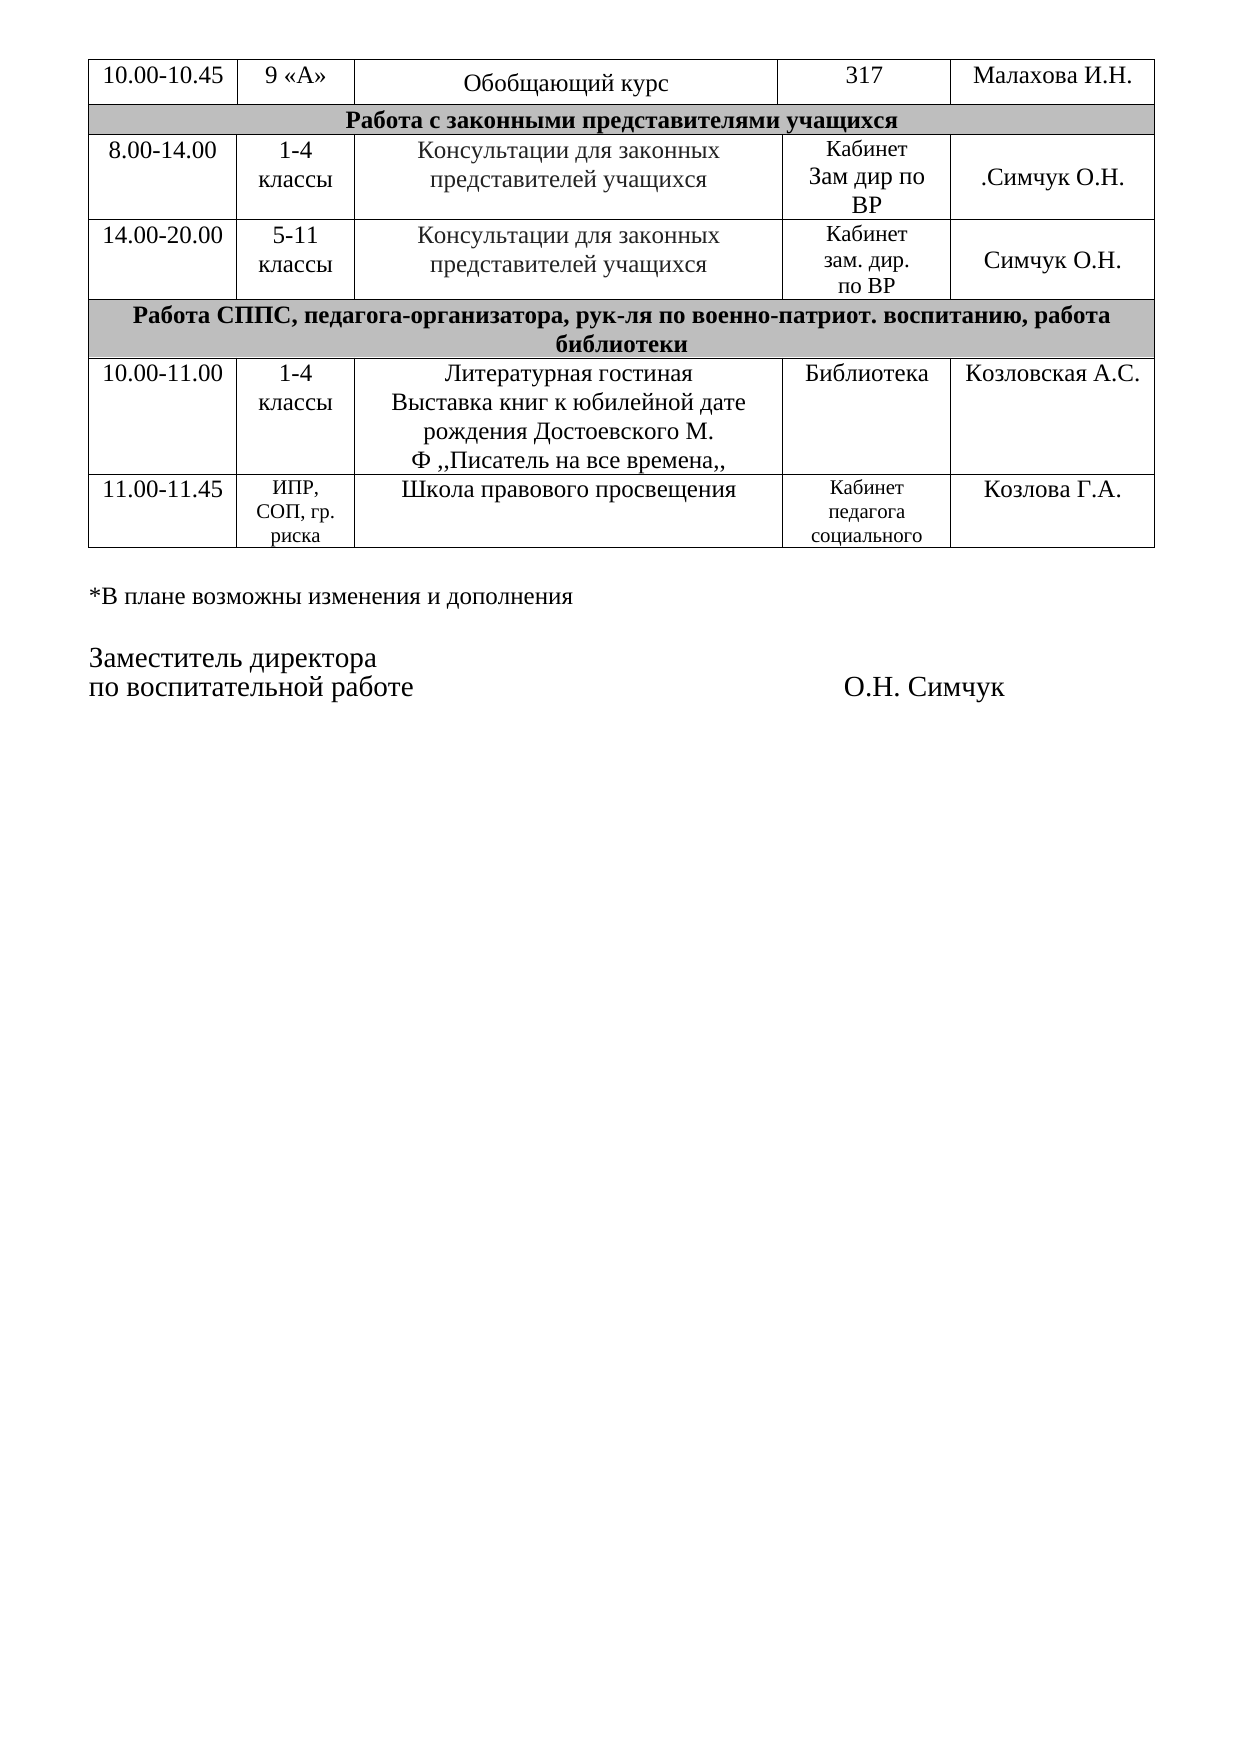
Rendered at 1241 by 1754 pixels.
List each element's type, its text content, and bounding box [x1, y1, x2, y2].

table_cell Работа с законными представителями учащихся [89, 105, 1154, 134]
table_cell Консультации для законных представителей учащихся [355, 220, 782, 299]
table_cell ИПР, СОП, гр. риска [237, 475, 354, 547]
table_cell 10.00-10.45 [89, 60, 237, 104]
table_cell 1-4 классы [237, 359, 354, 473]
text Заместитель директора [89, 644, 1152, 673]
table_cell Работа СППС, педагога-организатора, рук-ля по военно-патриот. воспитанию, работа библиотеки [89, 300, 1154, 357]
table_cell 9 «А» [238, 60, 354, 104]
table_cell Кабинет Зам дир по ВР [783, 135, 950, 219]
table_cell Консультации для законных представителей учащихся [355, 135, 782, 219]
table_cell 5-11 классы [237, 220, 354, 299]
table_cell 11.00-11.45 [89, 475, 236, 547]
table_cell 1-4 классы [237, 135, 354, 219]
table_cell Обобщающий курс [355, 60, 777, 104]
text *В плане возможны изменения и дополнения [89, 581, 1152, 610]
table_cell Библиотека [783, 359, 950, 473]
table_cell 317 [778, 60, 950, 104]
table_cell 10.00-11.00 [89, 359, 236, 473]
table_cell Кабинет педагога социального [783, 475, 950, 547]
table_cell Кабинет зам. дир. по ВР [783, 220, 950, 299]
table_cell 8.00-14.00 [89, 135, 236, 219]
table_cell Малахова И.Н. [951, 60, 1154, 104]
table_cell .Симчук О.Н. [951, 135, 1154, 219]
table_cell Симчук О.Н. [951, 220, 1154, 299]
text по воспитательной работе О.Н. Симчук [89, 673, 1152, 702]
table_cell Литературная гостиная Выставка книг к юбилейной дате рождения Достоевского М. Ф ,,Писатель на все времена,, [355, 359, 782, 473]
table_cell Школа правового просвещения [355, 475, 782, 547]
table_cell 14.00-20.00 [89, 220, 236, 299]
table_cell Козлова Г.А. [951, 475, 1154, 547]
table_cell Козловская А.С. [951, 359, 1154, 473]
